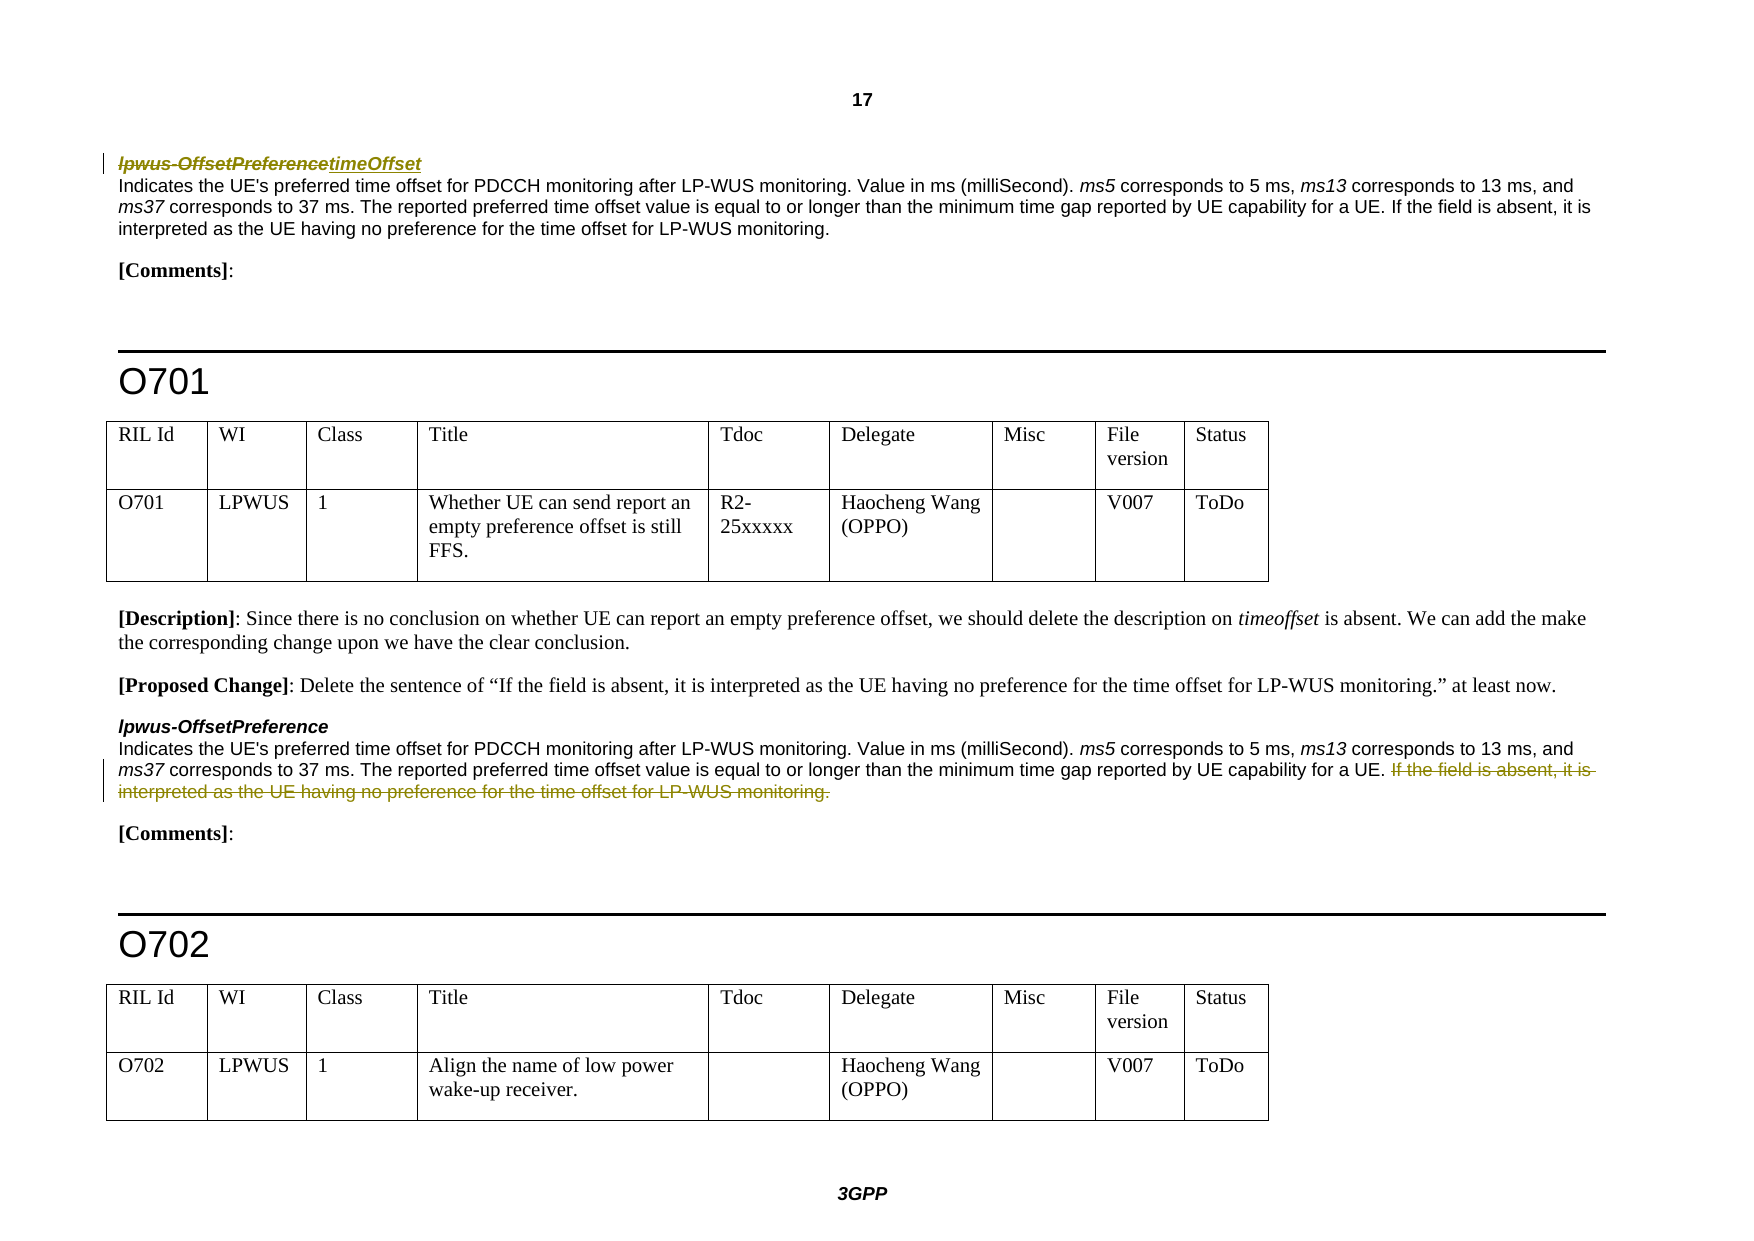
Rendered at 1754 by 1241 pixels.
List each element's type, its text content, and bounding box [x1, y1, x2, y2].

subtitle O702 [118, 916, 1606, 965]
table_cell Haocheng Wang (OPPO) [830, 490, 992, 581]
table_header Class [307, 422, 417, 489]
text lpwus-OffsetPreference [118, 716, 1606, 737]
table_header Status [1185, 985, 1268, 1052]
table_header Class [307, 985, 417, 1052]
table_cell V007 [1096, 490, 1184, 581]
table_header File version [1096, 985, 1184, 1052]
table_header Title [418, 985, 708, 1052]
table_cell [993, 490, 1095, 581]
table_cell LPWUS [208, 1053, 306, 1120]
text [Description]: Since there is no conclusion on whether UE can report an empty preference offset, we should delete the description on timeoffset is absent. We can add the make the corresponding change upon we have the clear conclusion. [118, 582, 1606, 654]
text [Comments]: [118, 258, 1606, 282]
table_cell Align the name of low power wake-up receiver. [418, 1053, 708, 1120]
table_cell R2-25xxxxx [709, 490, 829, 581]
subtitle O701 [118, 353, 1606, 402]
table_cell [709, 1053, 829, 1120]
table_cell Haocheng Wang (OPPO) [830, 1053, 992, 1120]
table_header WI [208, 422, 306, 489]
table_header File version [1096, 422, 1184, 489]
table_cell O701 [107, 490, 207, 581]
table_header Misc [993, 985, 1095, 1052]
table_header WI [208, 985, 306, 1052]
table_cell ToDo [1185, 490, 1268, 581]
table_cell 1 [307, 1053, 417, 1120]
table_header RIL Id [107, 985, 207, 1052]
table_cell LPWUS [208, 490, 306, 581]
text Indicates the UE's preferred time offset for PDCCH monitoring after LP-WUS monitoring. Value in ms (milliSecond). ms5 corresponds to 5 ms, ms13 corresponds to 13 ms, and ms37 corresponds to 37 ms. The reported preferred time offset value is equal to or longer than the minimum time gap reported by UE capability for a UE. If the field is absent, it is interpreted as the UE having no preference for the time offset for LP-WUS monitoring. [118, 174, 1606, 239]
table_header Status [1185, 422, 1268, 489]
text [Proposed Change]: Delete the sentence of “If the field is absent, it is interpreted as the UE having no preference for the time offset for LP-WUS monitoring.” at least now. [118, 673, 1606, 697]
table_cell ToDo [1185, 1053, 1268, 1120]
table_cell 1 [307, 490, 417, 581]
table_header Misc [993, 422, 1095, 489]
table_header Tdoc [709, 985, 829, 1052]
table_cell [993, 1053, 1095, 1120]
table_header Tdoc [709, 422, 829, 489]
table_cell O702 [107, 1053, 207, 1120]
table_header Delegate [830, 422, 992, 489]
table_cell V007 [1096, 1053, 1184, 1120]
table_header Title [418, 422, 708, 489]
table_header RIL Id [107, 422, 207, 489]
table_header Delegate [830, 985, 992, 1052]
text Indicates the UE's preferred time offset for PDCCH monitoring after LP-WUS monitoring. Value in ms (milliSecond). ms5 corresponds to 5 ms, ms13 corresponds to 13 ms, and ms37 corresponds to 37 ms. The reported preferred time offset value is equal to or longer than the minimum time gap reported by UE capability for a UE. [118, 737, 1606, 802]
table_cell Whether UE can send report an empty preference offset is still FFS. [418, 490, 708, 581]
text [Comments]: [118, 821, 1606, 845]
